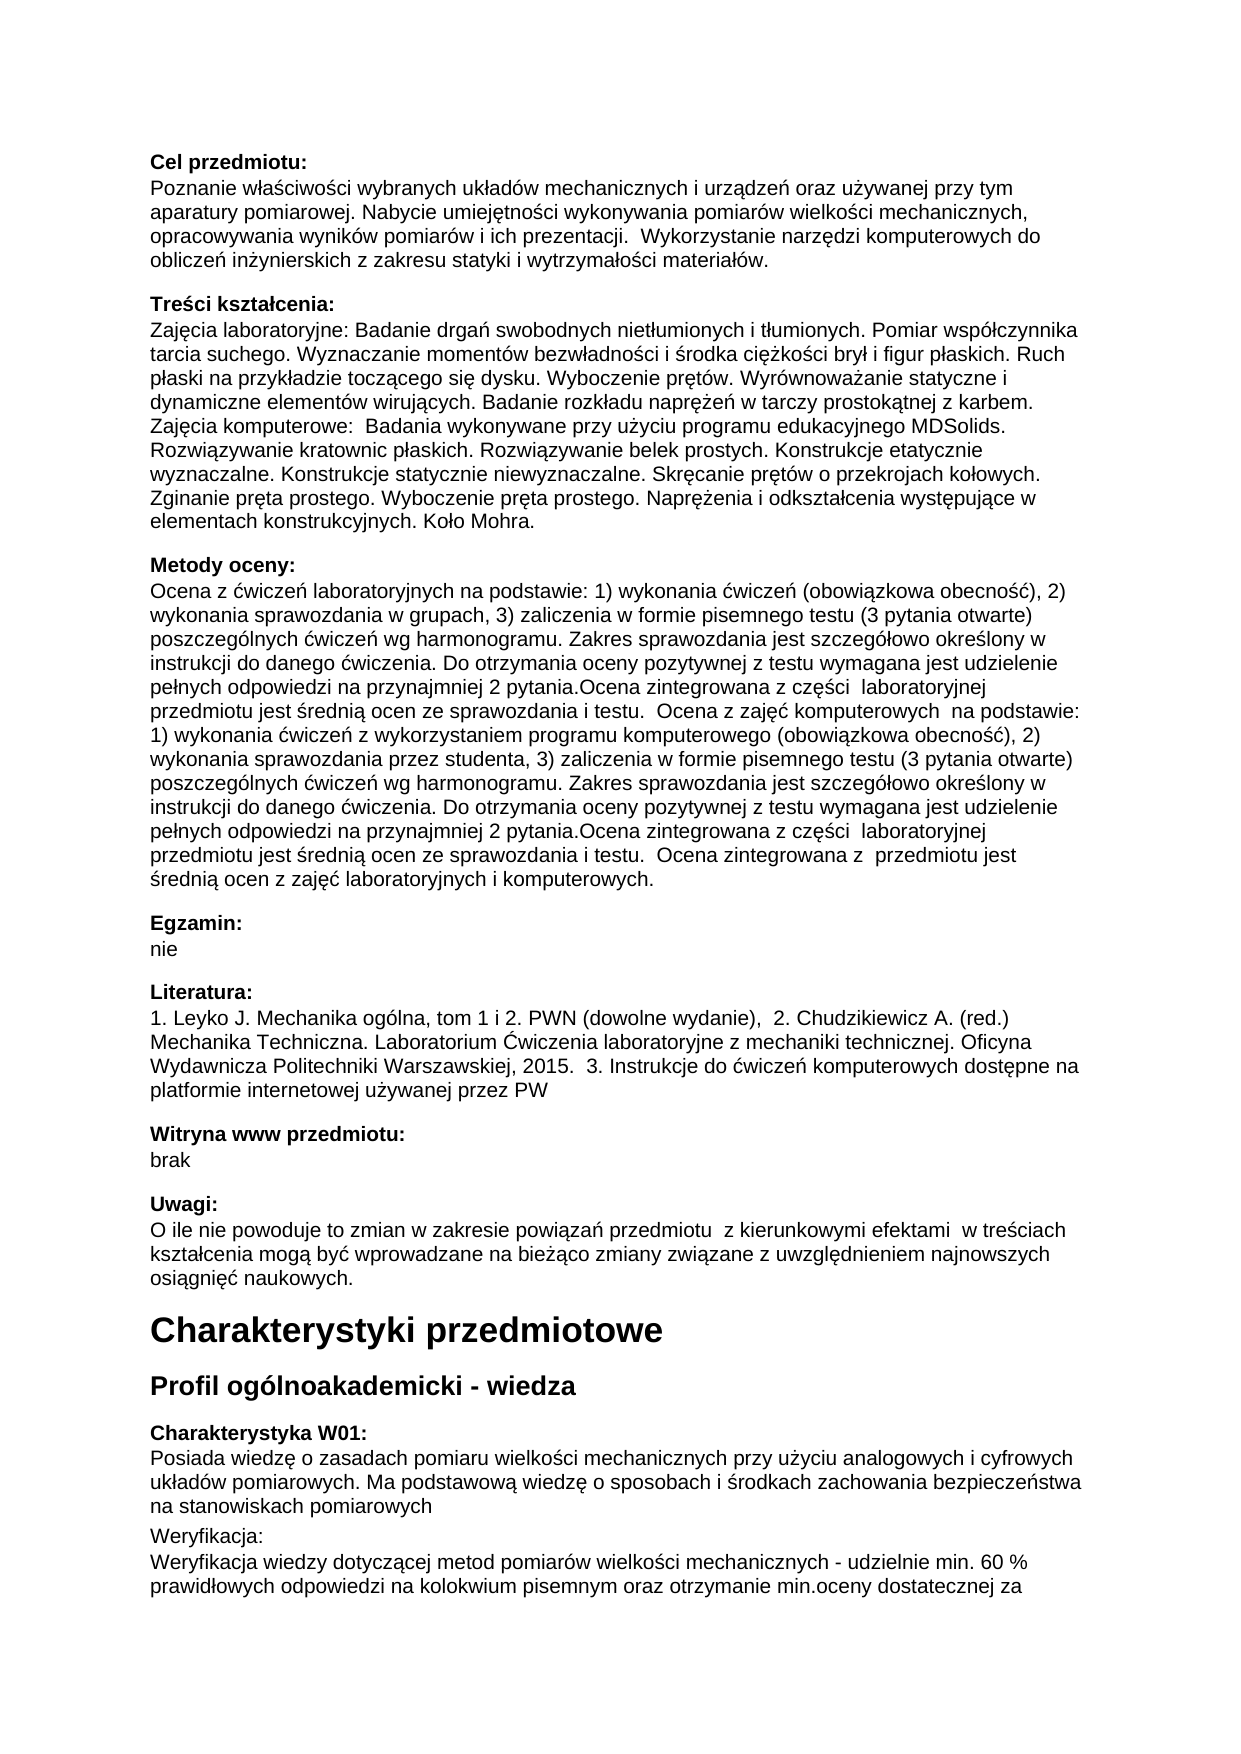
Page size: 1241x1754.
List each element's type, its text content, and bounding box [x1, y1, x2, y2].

text Egzamin: [150, 910, 1090, 934]
text Witryna www przedmiotu: [150, 1122, 1090, 1146]
text Literatura: [150, 980, 1090, 1004]
text Cel przedmiotu: [150, 150, 1090, 174]
text Zajęcia laboratoryjne: Badanie drgań swobodnych nietłumionych i tłumionych. Pomiar współczynnika tarcia suchego. Wyznaczanie momentów bezwładności i środka ciężkości brył i figur płaskich. Ruch płaski na przykładzie toczącego się dysku. Wyboczenie prętów. Wyrównoważanie statyczne i dynamiczne elementów wirujących. Badanie rozkładu naprężeń w tarczy prostokątnej z karbem. Zajęcia komputerowe: Badania wykonywane przy użyciu programu edukacyjnego MDSolids. Rozwiązywanie kratownic płaskich. Rozwiązywanie belek prostych. Konstrukcje etatycznie wyznaczalne. Konstrukcje statycznie niewyznaczalne. Skręcanie prętów o przekrojach kołowych. Zginanie pręta prostego. Wyboczenie pręta prostego. Naprężenia i odkształcenia występujące w elementach konstrukcyjnych. Koło Mohra. [150, 318, 1090, 533]
text Poznanie właściwości wybranych układów mechanicznych i urządzeń oraz używanej przy tym aparatury pomiarowej. Nabycie umiejętności wykonywania pomiarów wielkości mechanicznych, opracowywania wyników pomiarów i ich prezentacji. Wykorzystanie narzędzi komputerowych do obliczeń inżynierskich z zakresu statyki i wytrzymałości materiałów. [150, 176, 1090, 272]
text Treści kształcenia: [150, 292, 1090, 316]
text O ile nie powoduje to zmian w zakresie powiązań przedmiotu z kierunkowymi efektami w treściach kształcenia mogą być wprowadzane na bieżąco zmiany związane z uwzględnieniem najnowszych osiągnięć naukowych. [150, 1218, 1090, 1289]
text Ocena z ćwiczeń laboratoryjnych na podstawie: 1) wykonania ćwiczeń (obowiązkowa obecność), 2) wykonania sprawozdania w grupach, 3) zaliczenia w formie pisemnego testu (3 pytania otwarte) poszczególnych ćwiczeń wg harmonogramu. Zakres sprawozdania jest szczegółowo określony w instrukcji do danego ćwiczenia. Do otrzymania oceny pozytywnej z testu wymagana jest udzielenie pełnych odpowiedzi na przynajmniej 2 pytania.Ocena zintegrowana z części laboratoryjnej przedmiotu jest średnią ocen ze sprawozdania i testu. Ocena z zajęć komputerowych na podstawie: 1) wykonania ćwiczeń z wykorzystaniem programu komputerowego (obowiązkowa obecność), 2) wykonania sprawozdania przez studenta, 3) zaliczenia w formie pisemnego testu (3 pytania otwarte) poszczególnych ćwiczeń wg harmonogramu. Zakres sprawozdania jest szczegółowo określony w instrukcji do danego ćwiczenia. Do otrzymania oceny pozytywnej z testu wymagana jest udzielenie pełnych odpowiedzi na przynajmniej 2 pytania.Ocena zintegrowana z części laboratoryjnej przedmiotu jest średnią ocen ze sprawozdania i testu. Ocena zintegrowana z przedmiotu jest średnią ocen z zajęć laboratoryjnych i komputerowych. [150, 579, 1090, 891]
text Metody oceny: [150, 553, 1090, 577]
text nie [150, 936, 1090, 960]
text Posiada wiedzę o zasadach pomiaru wielkości mechanicznych przy użyciu analogowych i cyfrowych układów pomiarowych. Ma podstawową wiedzę o sposobach i środkach zachowania bezpieczeństwa na stanowiskach pomiarowych [150, 1446, 1090, 1518]
subtitle Charakterystyki przedmiotowe [150, 1309, 1090, 1350]
text brak [150, 1148, 1090, 1172]
text Uwagi: [150, 1192, 1090, 1216]
subtitle Profil ogólnoakademicki - wiedza [150, 1370, 1090, 1401]
text Weryfikacja: [150, 1524, 1090, 1548]
text 1. Leyko J. Mechanika ogólna, tom 1 i 2. PWN (dowolne wydanie), 2. Chudzikiewicz A. (red.) Mechanika Techniczna. Laboratorium Ćwiczenia laboratoryjne z mechaniki technicznej. Oficyna Wydawnicza Politechniki Warszawskiej, 2015. 3. Instrukcje do ćwiczeń komputerowych dostępne na platformie internetowej używanej przez PW [150, 1006, 1090, 1102]
text Charakterystyka W01: [150, 1421, 1090, 1445]
